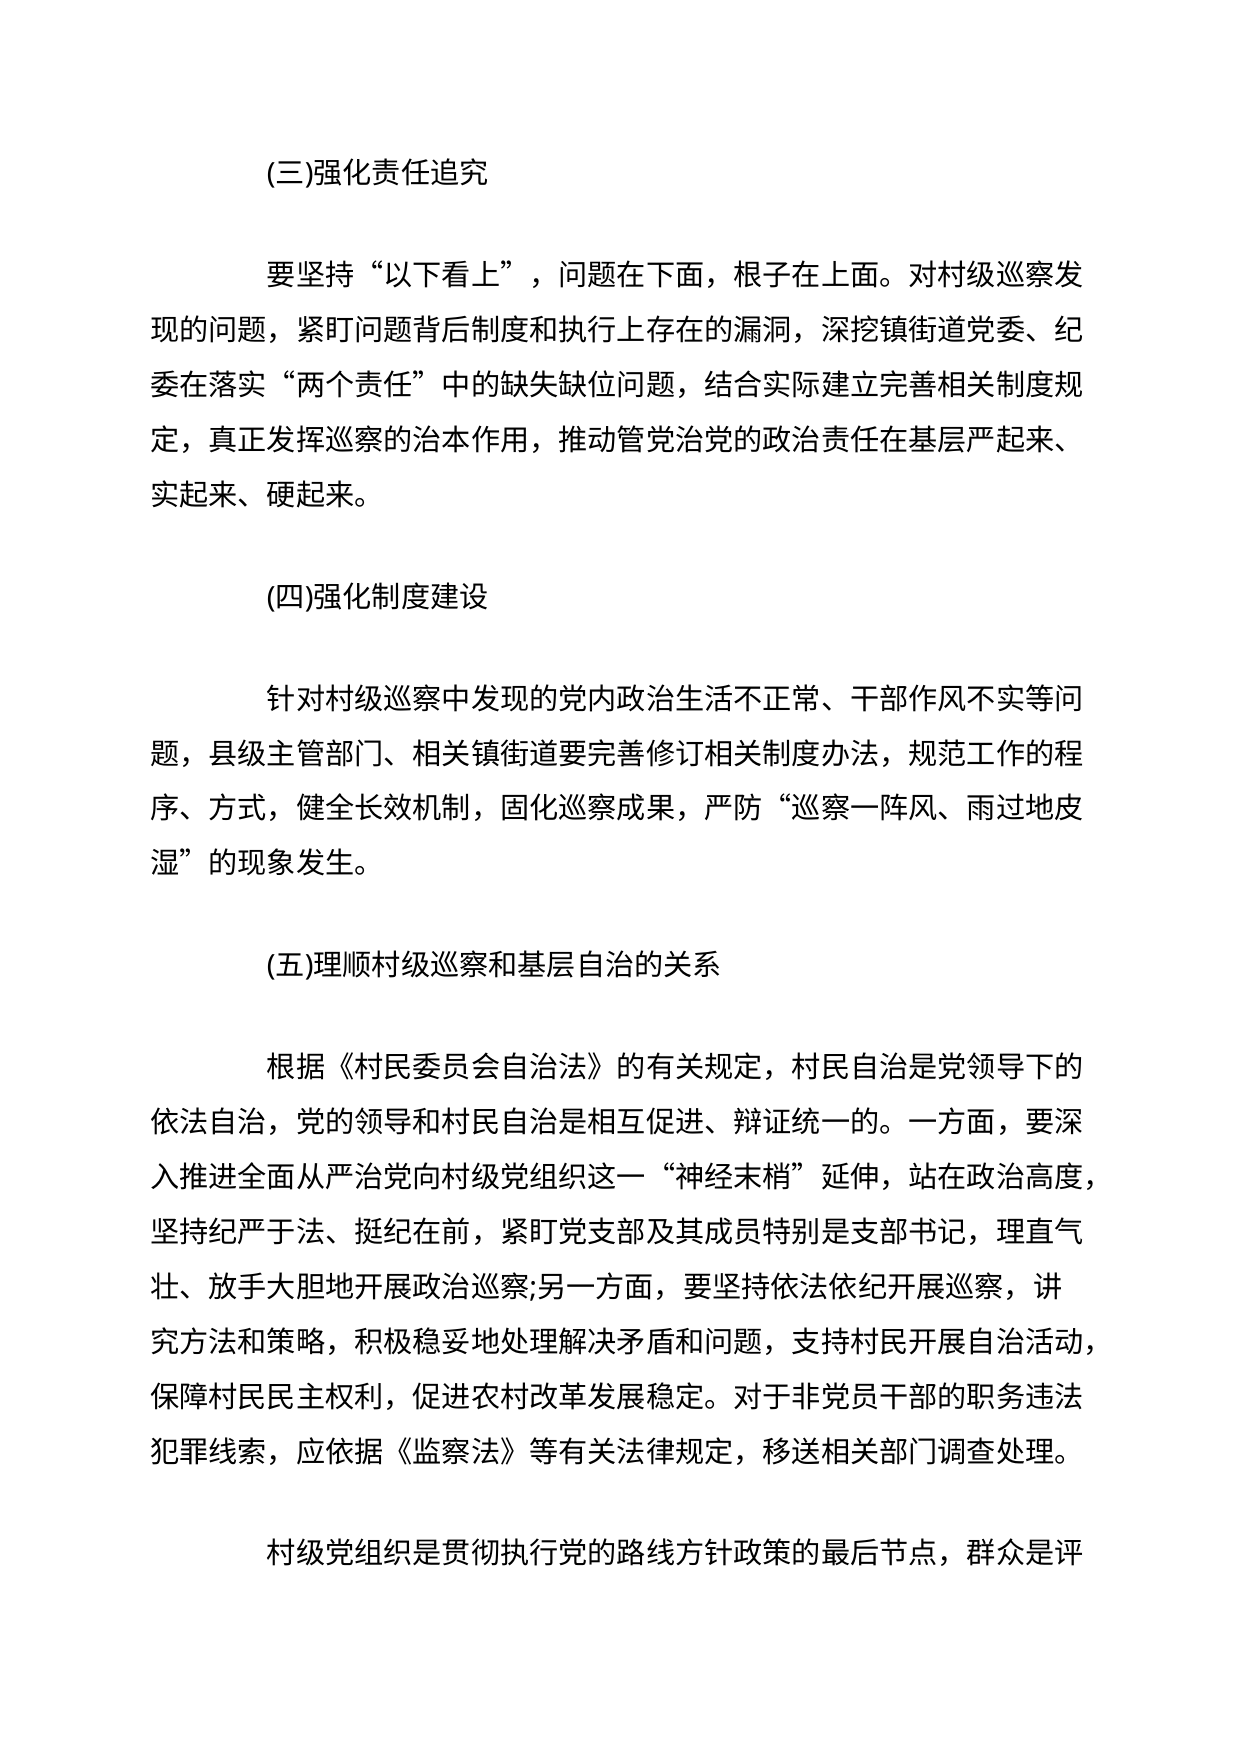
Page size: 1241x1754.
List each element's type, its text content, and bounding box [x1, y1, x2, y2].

text (三)强化责任追究 [150, 150, 1090, 192]
text 要坚持“以下看上”，问题在下面，根子在上面。对村级巡察发现的问题，紧盯问题背后制度和执行上存在的漏洞，深挖镇街道党委、纪委在落实“两个责任”中的缺失缺位问题，结合实际建立完善相关制度规定，真正发挥巡察的治本作用，推动管党治党的政治责任在基层严起来、实起来、硬起来。 [150, 252, 1090, 514]
text 针对村级巡察中发现的党内政治生活不正常、干部作风不实等问题，县级主管部门、相关镇街道要完善修订相关制度办法，规范工作的程序、方式，健全长效机制，固化巡察成果，严防“巡察一阵风、雨过地皮湿”的现象发生。 [150, 675, 1090, 882]
text (五)理顺村级巡察和基层自治的关系 [150, 942, 1090, 984]
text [150, 1530, 1090, 1572]
text 根据《村民委员会自治法》的有关规定，村民自治是党领导下的依法自治，党的领导和村民自治是相互促进、辩证统一的。一方面，要深入推进全面从严治党向村级党组织这一“神经末梢”延伸，站在政治高度，坚持纪严于法、挺纪在前，紧盯党支部及其成员特别是支部书记，理直气壮、放手大胆地开展政治巡察;另一方面，要坚持依法依纪开展巡察，讲究方法和策略，积极稳妥地处理解决矛盾和问题，支持村民开展自治活动，保障村民民主权利，促进农村改革发展稳定。对于非党员干部的职务违法犯罪线索，应依据《监察法》等有关法律规定，移送相关部门调查处理。 [150, 1044, 1090, 1470]
text (四)强化制度建设 [150, 573, 1090, 616]
